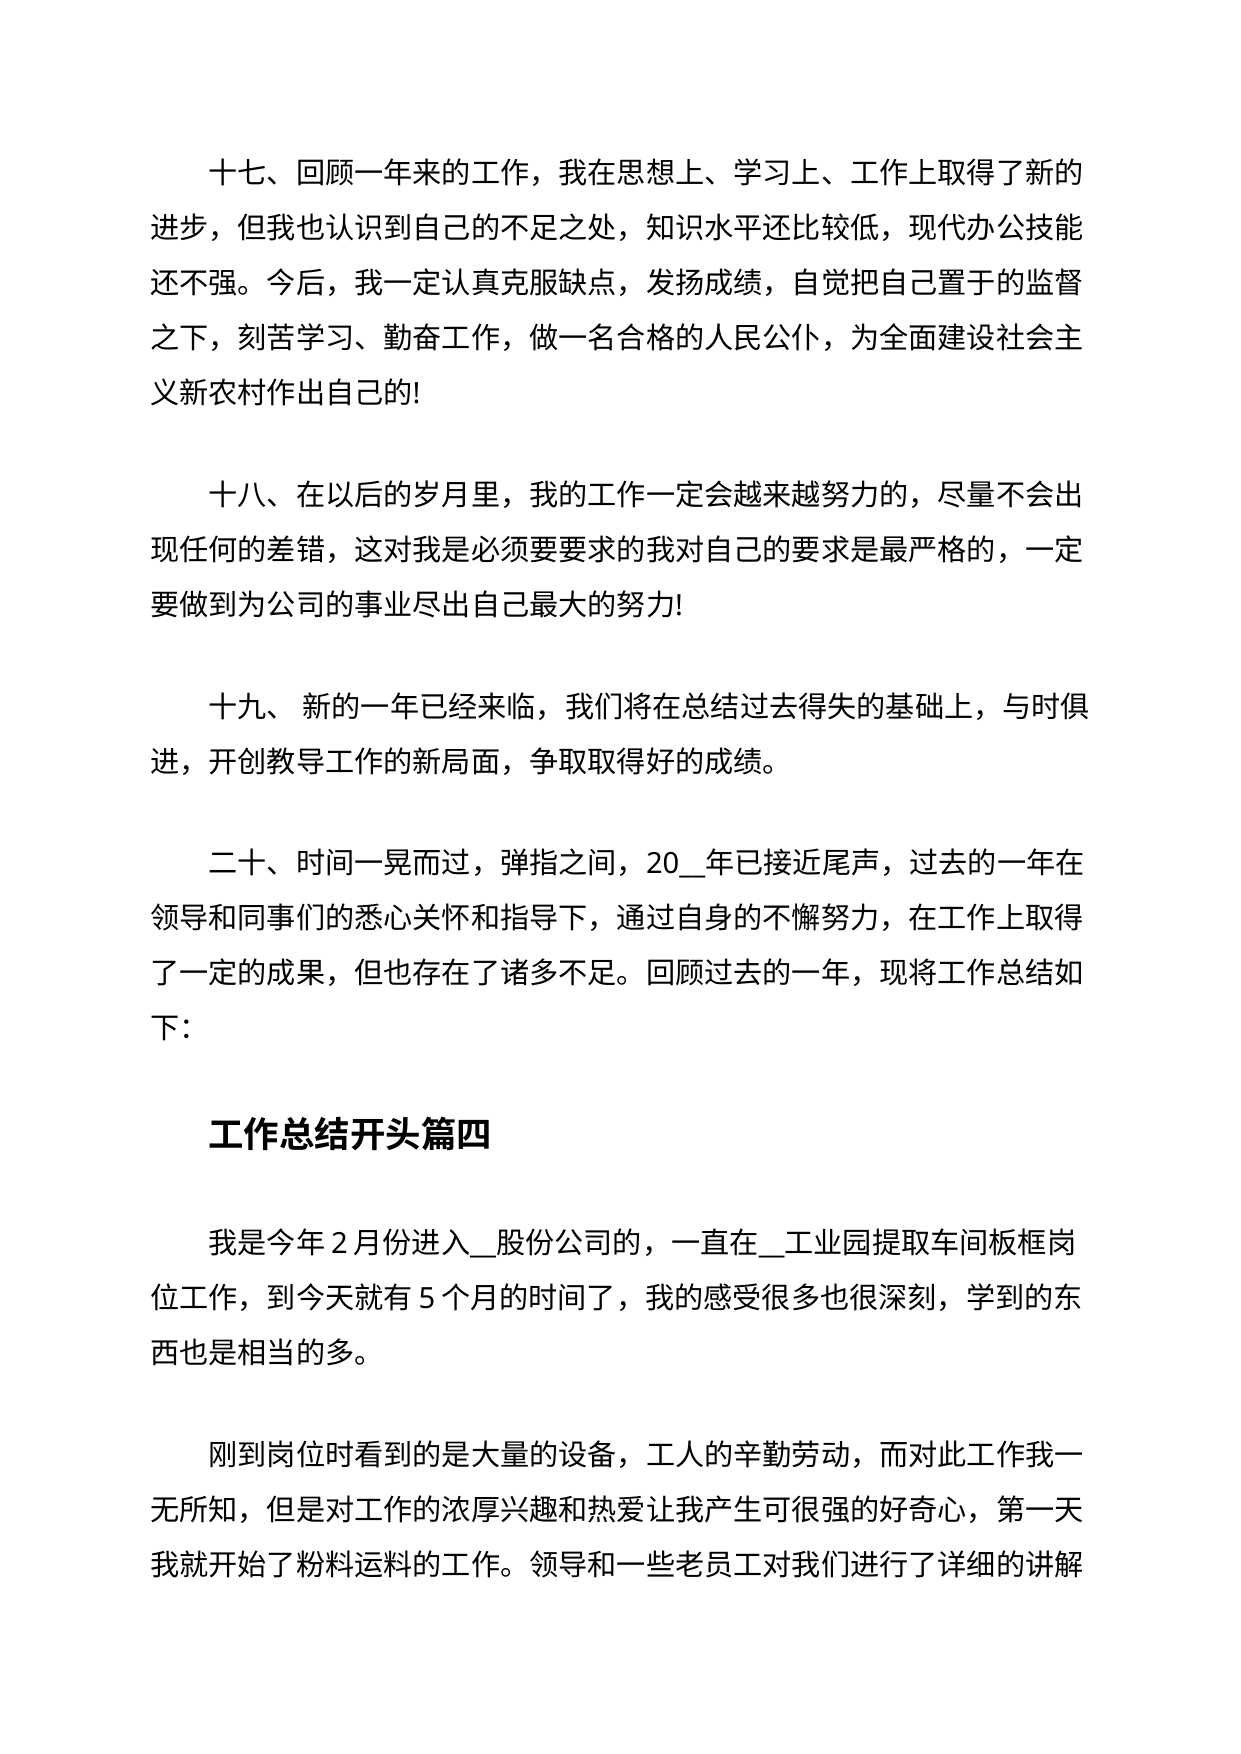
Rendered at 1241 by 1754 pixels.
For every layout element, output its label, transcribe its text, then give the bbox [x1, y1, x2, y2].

text 工作总结开头篇四 [150, 1107, 1090, 1158]
text 我是今年2月份进入__股份公司的，一直在__工业园提取车间板框岗位工作，到今天就有5个月的时间了，我的感受很多也很深刻，学到的东西也是相当的多。 [150, 1220, 1090, 1372]
text 十九、 新的一年已经来临，我们将在总结过去得失的基础上，与时俱进，开创教导工作的新局面，争取取得好的成绩。 [150, 683, 1090, 781]
text 十七、回顾一年来的工作，我在思想上、学习上、工作上取得了新的进步，但我也认识到自己的不足之处，知识水平还比较低，现代办公技能还不强。今后，我一定认真克服缺点，发扬成绩，自觉把自己置于的监督之下，刻苦学习、勤奋工作，做一名合格的人民公仆，为全面建设社会主义新农村作出自己的! [150, 150, 1090, 412]
text 十八、在以后的岁月里，我的工作一定会越来越努力的，尽量不会出现任何的差错，这对我是必须要要求的我对自己的要求是最严格的，一定要做到为公司的事业尽出自己最大的努力! [150, 472, 1090, 624]
text 二十、时间一晃而过，弹指之间，20__年已接近尾声，过去的一年在领导和同事们的悉心关怀和指导下，通过自身的不懈努力，在工作上取得了一定的成果，但也存在了诸多不足。回顾过去的一年，现将工作总结如下： [150, 840, 1090, 1047]
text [150, 1432, 1090, 1584]
